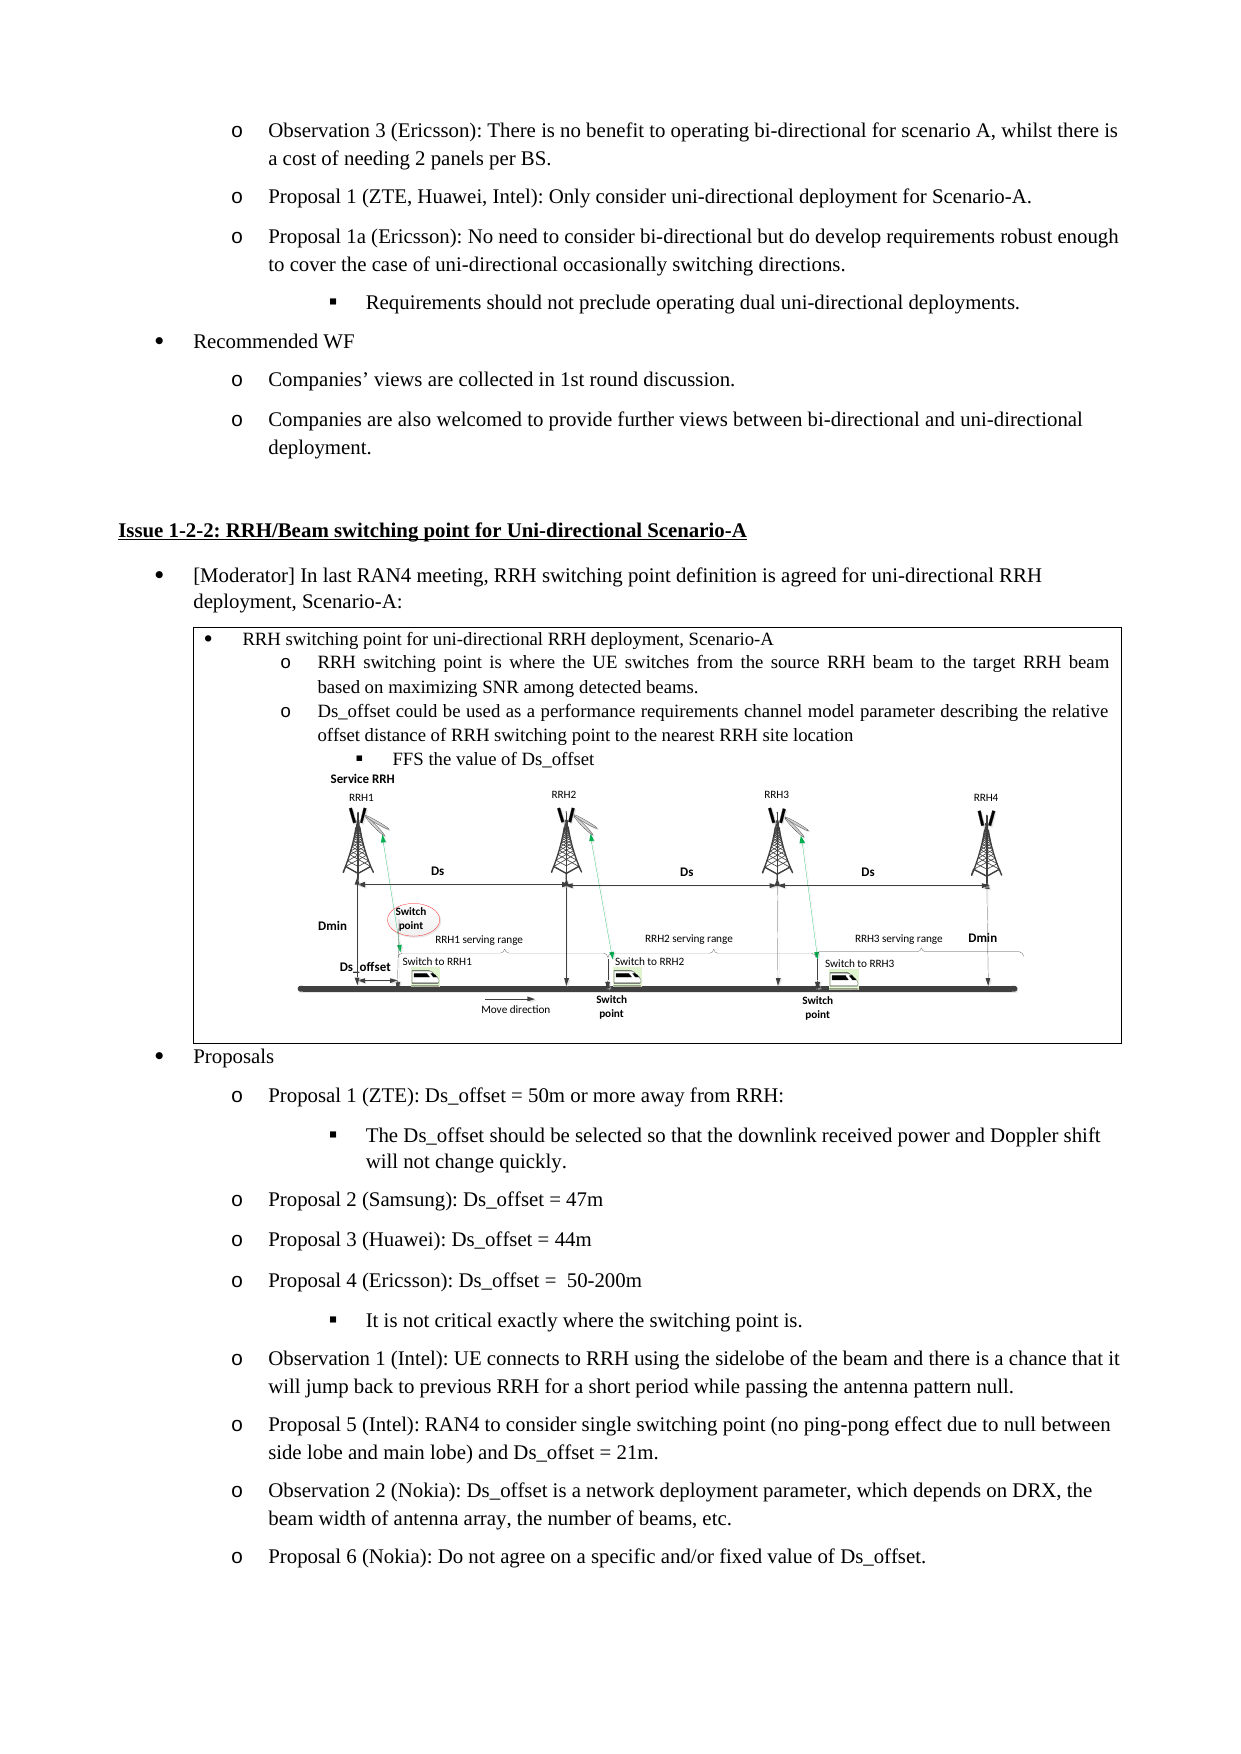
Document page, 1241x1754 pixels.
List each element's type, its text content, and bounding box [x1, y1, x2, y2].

list Recommended WF [156, 329, 1122, 353]
text Issue 1-2-2: RRH/Beam switching point for Uni-directional Scenario-A [118, 518, 1122, 542]
list The Ds_offset should be selected so that the downlink received power and Doppler shift will not change quickly. [328, 1123, 1122, 1173]
table_header RRH switching point for uni-directional RRH deployment, Scenario-A RRH switching point is where the UE switches from the source RRH beam to the target RRH beam based on maximizing SNR among detected beams. Ds_offset could be used as a performance requirements channel model parameter describing the relative offset distance of RRH switching point to the nearest RRH site location FFS the value of Ds_offset [194, 628, 1121, 1043]
list Proposal 4 (Ericsson): Ds_offset = 50-200m [231, 1267, 1122, 1293]
list Requirements should not preclude operating dual uni-directional deployments. [328, 290, 1122, 314]
list Proposals [156, 1044, 1122, 1068]
list Proposal 3 (Huawei): Ds_offset = 44m [231, 1227, 1122, 1253]
list Observation 1 (Intel): UE connects to RRH using the sidelobe of the beam and there is a chance that it will jump back to previous RRH for a short period while passing the antenna pattern null. [231, 1346, 1122, 1398]
list Proposal 6 (Nokia): Do not agree on a specific and/or fixed value of Ds_offset. [231, 1544, 1122, 1570]
list Proposal 1a (Ericsson): No need to consider bi-directional but do develop requirements robust enough to cover the case of uni-directional occasionally switching directions. [231, 224, 1122, 276]
list Companies are also welcomed to provide further views between bi-directional and uni-directional deployment. [231, 407, 1122, 459]
list Proposal 1 (ZTE, Huawei, Intel): Only consider uni-directional deployment for Scenario-A. [231, 184, 1122, 210]
list Observation 2 (Nokia): Ds_offset is a network deployment parameter, which depends on DRX, the beam width of antenna array, the number of beams, etc. [231, 1478, 1122, 1530]
list Companies’ views are collected in 1st round discussion. [231, 367, 1122, 393]
list Proposal 2 (Samsung): Ds_offset = 47m [231, 1187, 1122, 1213]
list [Moderator] In last RAN4 meeting, RRH switching point definition is agreed for uni-directional RRH deployment, Scenario-A: [156, 563, 1122, 613]
list Proposal 5 (Intel): RAN4 to consider single switching point (no ping-pong effect due to null between side lobe and main lobe) and Ds_offset = 21m. [231, 1412, 1122, 1464]
list It is not critical exactly where the switching point is. [328, 1308, 1122, 1332]
list Proposal 1 (ZTE): Ds_offset = 50m or more away from RRH: [231, 1082, 1122, 1108]
list Observation 3 (Ericsson): There is no benefit to operating bi-directional for scenario A, whilst there is a cost of needing 2 panels per BS. [231, 118, 1122, 170]
